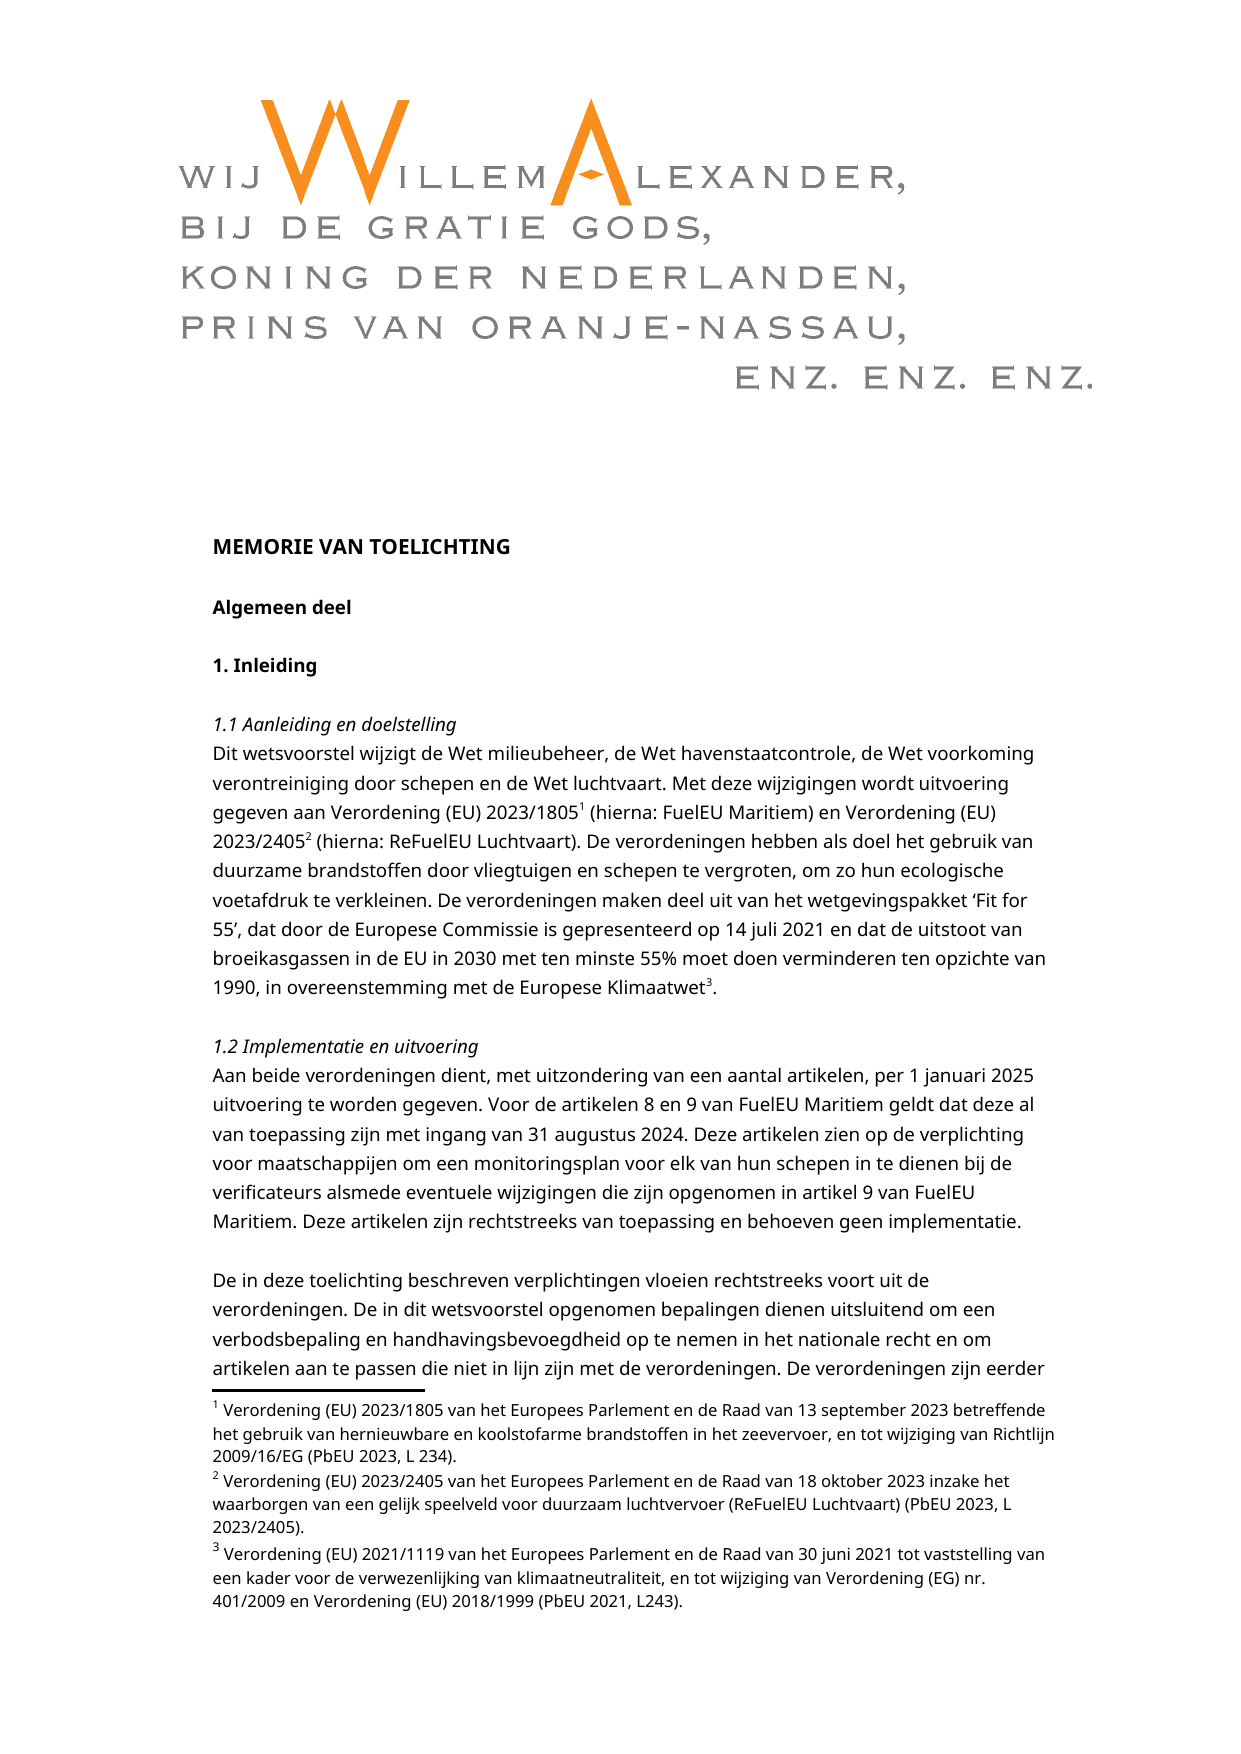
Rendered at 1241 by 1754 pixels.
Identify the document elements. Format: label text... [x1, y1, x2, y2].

picture [0, 0, 1093, 391]
text 1.2 Implementatie en uitvoering [212, 1033, 1057, 1059]
text 1.1 Aanleiding en doelstelling Dit wetsvoorstel wijzigt de Wet milieubeheer, de Wet havenstaatcontrole, de Wet voorkoming verontreiniging door schepen en de Wet luchtvaart. Met deze wijzigingen wordt uitvoering gegeven aan Verordening (EU) 2023/1805 (hierna: FuelEU Maritiem) en Verordening (EU) 2023/2405 (hierna: ReFuelEU Luchtvaart). De verordeningen hebben als doel het gebruik van duurzame brandstoffen door vliegtuigen en schepen te vergroten, om zo hun ecologische voetafdruk te verkleinen. De verordeningen maken deel uit van het wetgevingspakket ‘Fit for 55’, dat door de Europese Commissie is gepresenteerd op 14 juli 2021 en dat de uitstoot van broeikasgassen in de EU in 2030 met ten minste 55% moet doen verminderen ten opzichte van 1990, in overeenstemming met de Europese Klimaatwet. [212, 711, 1057, 1000]
text Algemeen deel [212, 594, 1057, 620]
text 1. Inleiding [212, 653, 1057, 678]
text MEMORIE VAN TOELICHTING [212, 532, 1057, 561]
